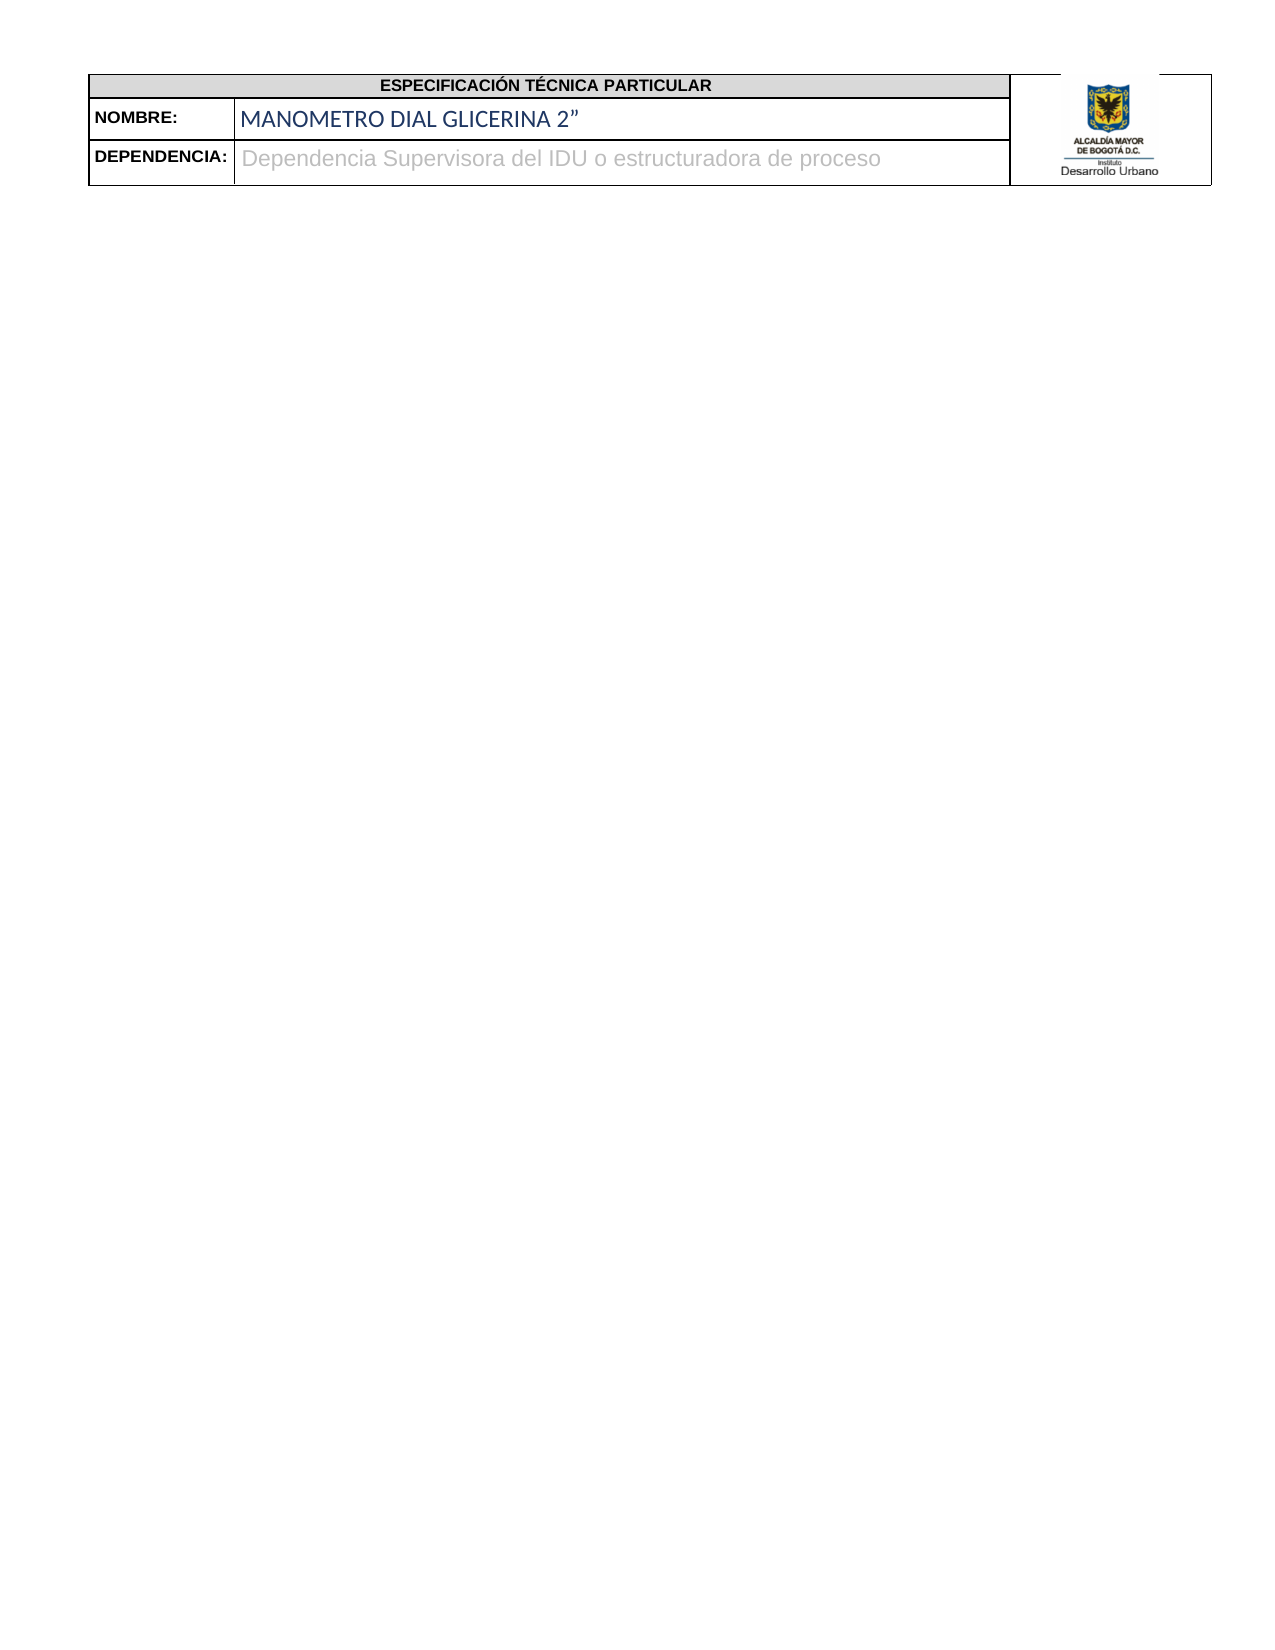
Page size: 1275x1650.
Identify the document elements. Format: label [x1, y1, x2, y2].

picture [1060, 74, 1160, 185]
